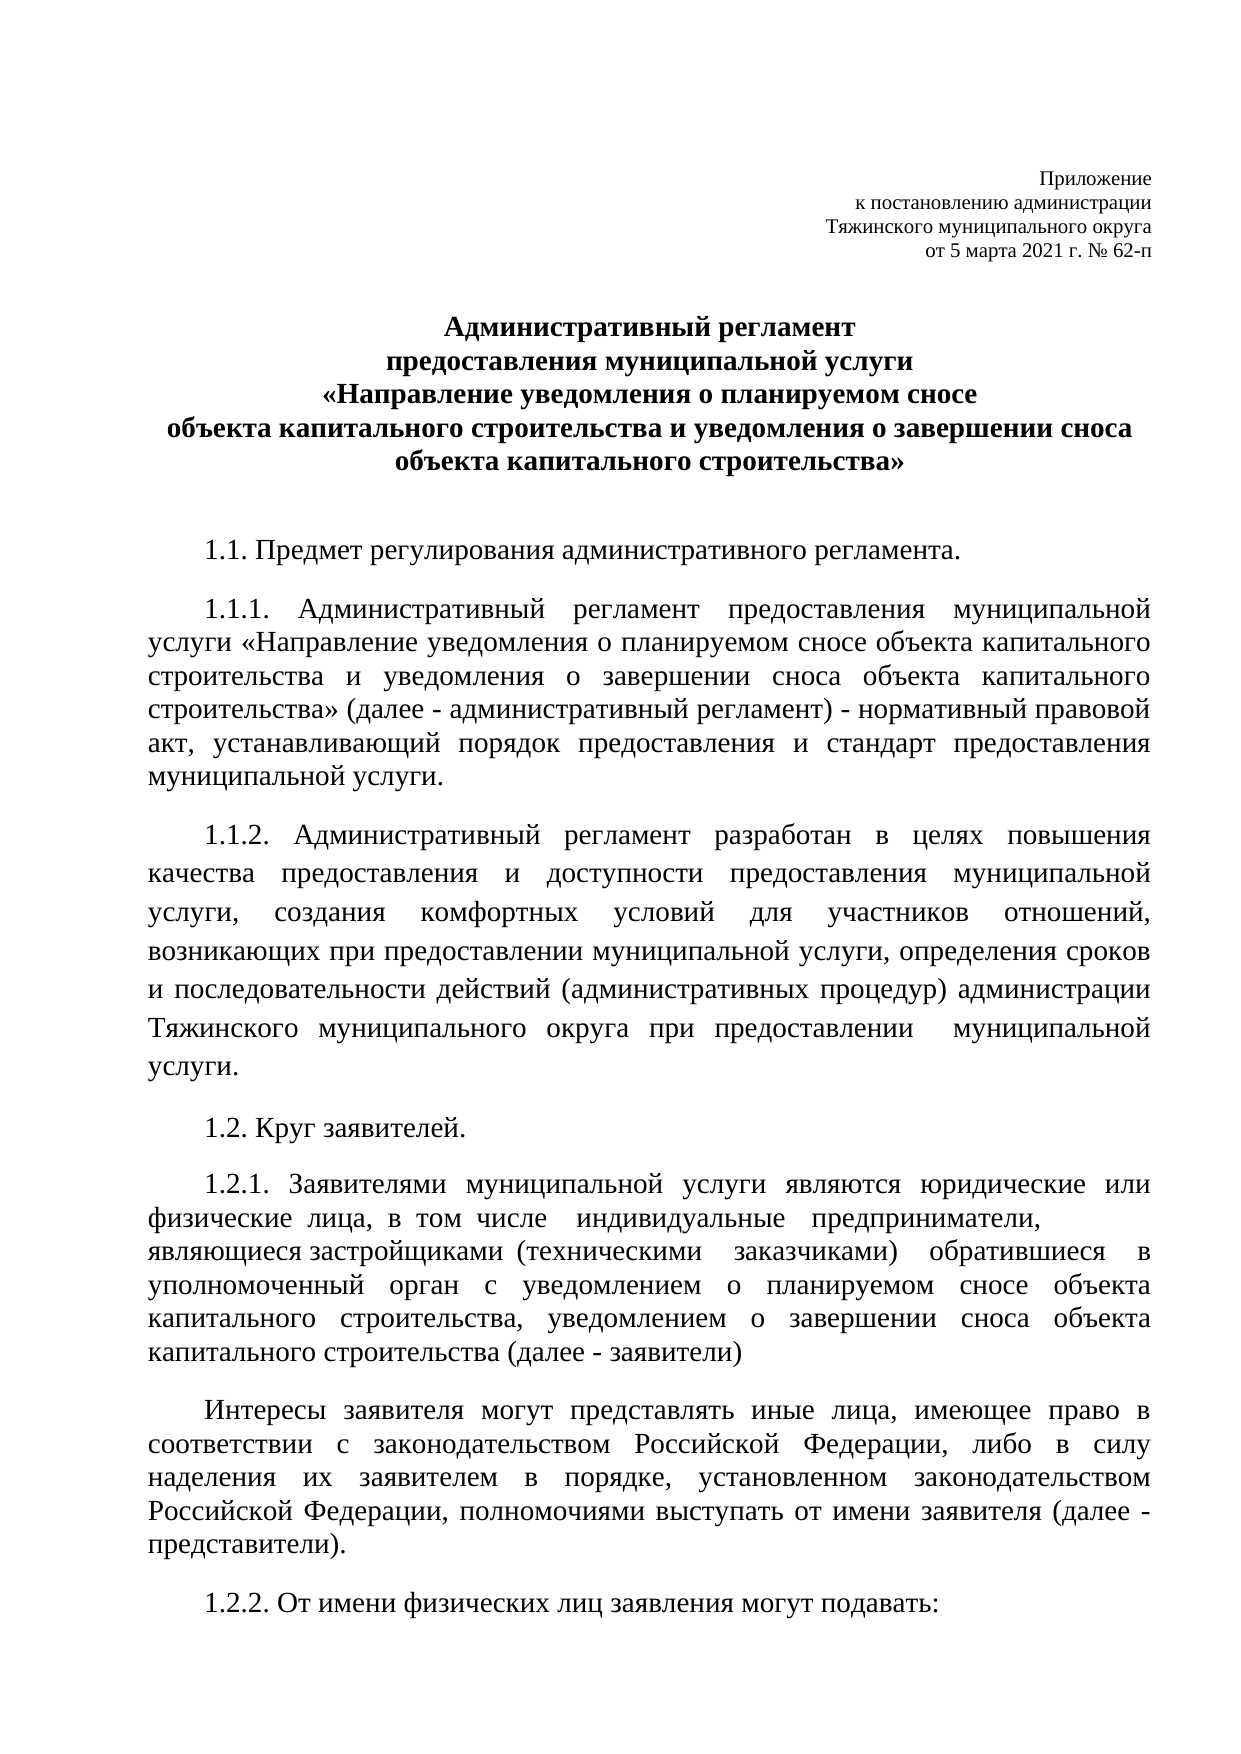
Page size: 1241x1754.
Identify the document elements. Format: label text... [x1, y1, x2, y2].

text «Направление уведомления о планируемом сносе [148, 376, 1152, 410]
text 1.1. Предмет регулирования административного регламента. [148, 532, 1152, 566]
text 1.2.1. Заявителями муниципальной услуги являются юридические или физические лица, в том числе индивидуальные предприниматели, являющиеся застройщиками (техническими заказчиками) обратившиеся в уполномоченный орган с уведомлением о планируемом сносе объекта капитального строительства, уведомлением о завершении сноса объекта капитального строительства (далее - заявители) [148, 1166, 1152, 1367]
text к постановлению администрации [148, 190, 1152, 214]
text 1.2. Круг заявителей. [148, 1110, 1152, 1143]
text 1.1.1. Административный регламент предоставления муниципальной услуги «Направление уведомления о планируемом сносе объекта капитального строительства и уведомления о завершении сноса объекта капитального строительства» (далее - административный регламент) - нормативный правовой акт, устанавливающий порядок предоставления и стандарт предоставления муниципальной услуги. [148, 591, 1152, 792]
text предоставления муниципальной услуги [148, 343, 1152, 376]
text 1.1.2. Административный регламент разработан в целях повышения качества предоставления и доступности предоставления муниципальной услуги, создания комфортных условий для участников отношений, возникающих при предоставлении муниципальной услуги, определения сроков и последовательности действий (административных процедур) администрации Тяжинского муниципального округа при предоставлении муниципальной услуги. [148, 817, 1152, 1082]
text Административный регламент [148, 309, 1152, 343]
text объекта капитального строительства и уведомления о завершении сноса объекта капитального строительства» [148, 410, 1152, 477]
text Интересы заявителя могут представлять иные лица, имеющее право в соответствии с законодательством Российской Федерации, либо в силу наделения их заявителем в порядке, установленном законодательством Российской Федерации, полномочиями выступать от имени заявителя (далее - представители). [148, 1392, 1152, 1560]
text от 5 марта 2021 г. № 62-п [148, 238, 1152, 262]
text 1.2.2. От имени физических лиц заявления могут подавать: [148, 1585, 1152, 1619]
text Приложение [148, 166, 1152, 190]
text Тяжинского муниципального округа [148, 214, 1152, 238]
